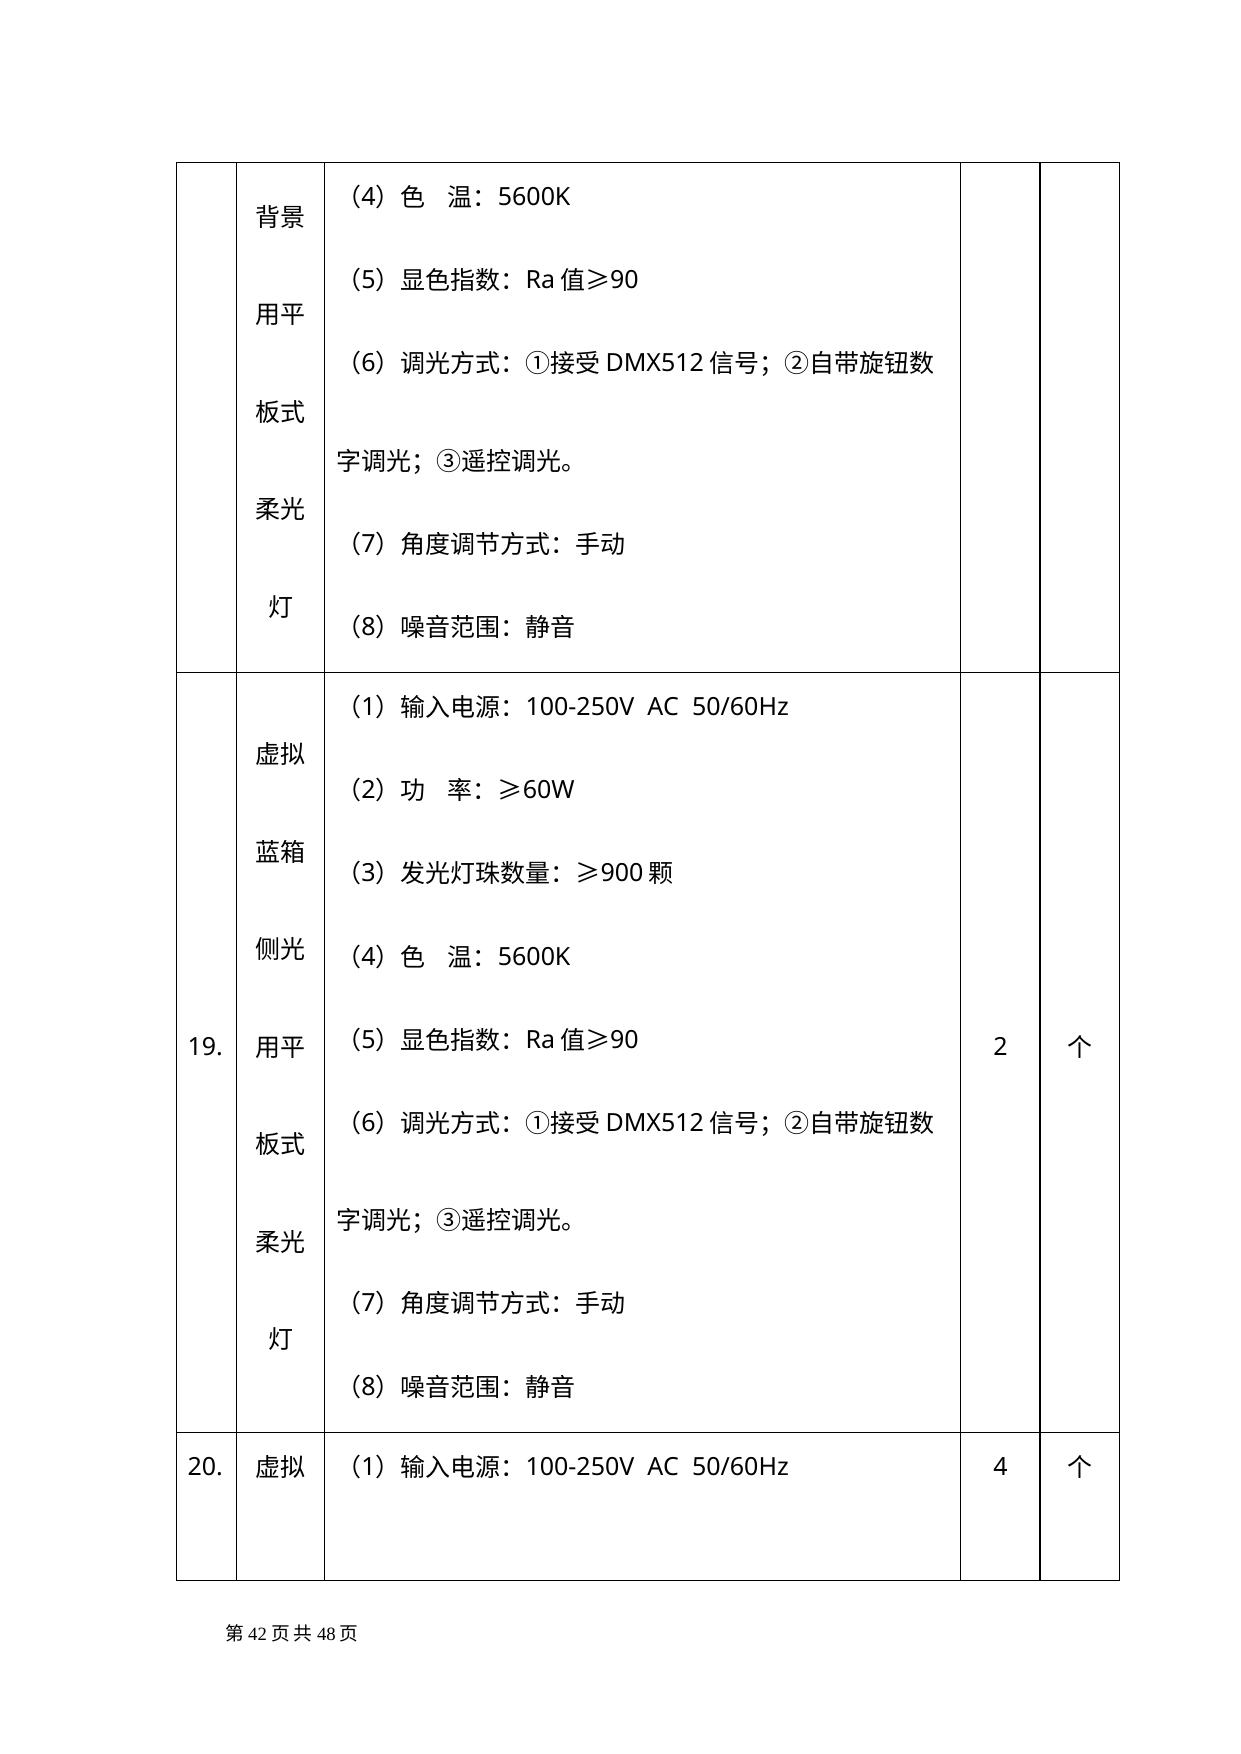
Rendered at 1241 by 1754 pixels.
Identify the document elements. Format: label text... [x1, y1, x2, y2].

table_cell 个 [1041, 1433, 1119, 1580]
table_cell 虚拟蓝箱面光用平板式柔光灯 [237, 1433, 324, 1580]
table_cell 4 [961, 163, 1039, 672]
table_cell [177, 1433, 236, 1580]
table_cell 个 [1041, 163, 1119, 672]
table_cell 2 [961, 673, 1039, 1432]
table_cell 虚拟蓝箱侧光用平板式柔光灯 [237, 673, 324, 1432]
table_cell （1）输入电源：100-250V AC 50/60Hz （2）功 率：≥60W （3）发光灯珠数量：≥900颗 （4）色 温：5600K （5）显色指数：Ra值≥90 （6）调光方式：①接受DMX512信号；②自带旋钮数字调光；③遥控调光。 （7）角度调节方式：手动 （8）噪音范围：静音 [325, 673, 960, 1432]
table_cell [177, 163, 236, 672]
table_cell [325, 1433, 960, 1580]
table_cell 虚拟蓝箱背景用平板式柔光灯 [237, 163, 324, 672]
table_cell [177, 673, 236, 1432]
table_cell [325, 163, 960, 672]
table_cell 4 [961, 1433, 1039, 1580]
table_cell 个 [1041, 673, 1119, 1432]
